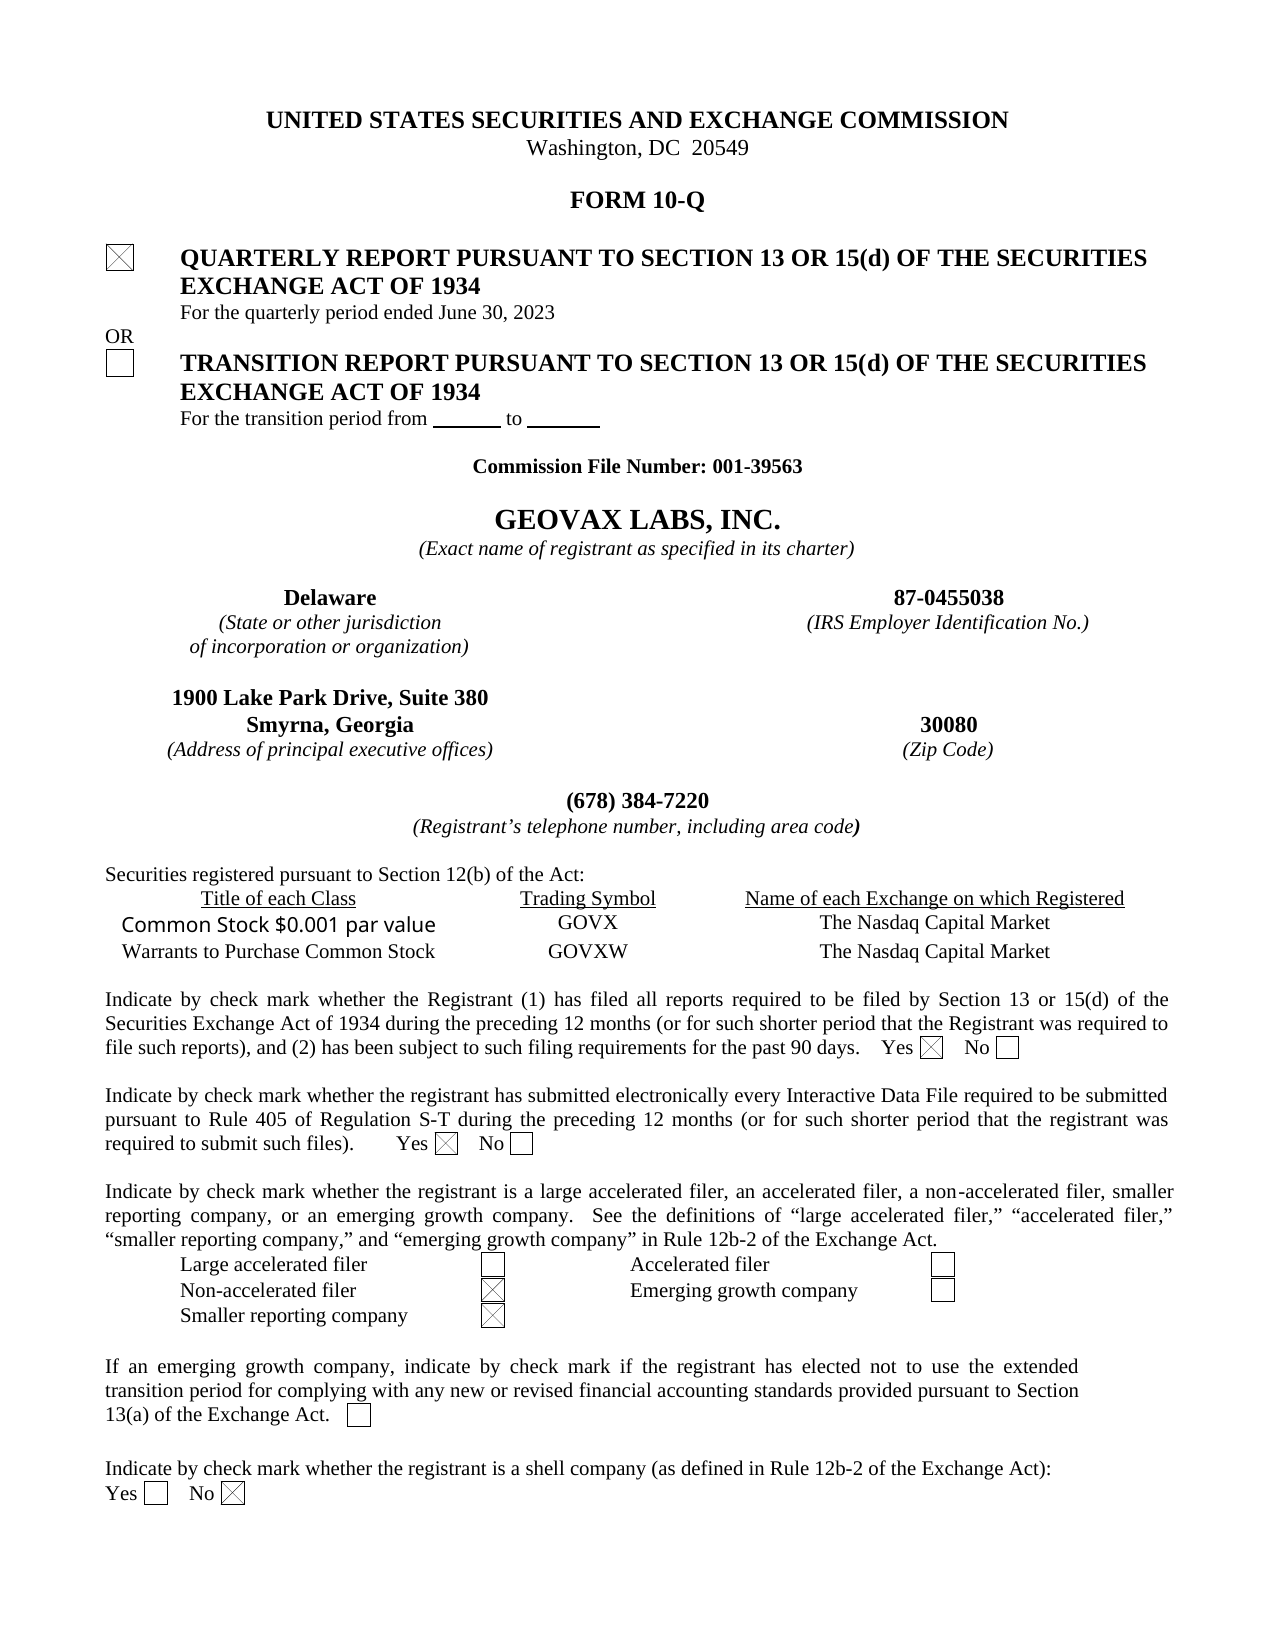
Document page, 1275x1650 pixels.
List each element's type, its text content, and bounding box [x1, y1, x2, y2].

text If an emerging growth company, indicate by check mark if the registrant has elected not to use the extended transition period for complying with any new or revised financial accounting standards provided pursuant to Section 13(a) of the Exchange Act. [105, 1353, 1080, 1427]
subtitle Washington, DC 20549 [105, 134, 1170, 160]
text Commission File Number: 001-39563 [105, 454, 1170, 478]
text Indicate by check mark whether the registrant has submitted electronically every Interactive Data File required to be submitted pursuant to Rule 405 of Regulation S-T during the preceding 12 months (or for such shorter period that the registrant was required to submit such files). Yes No [105, 1083, 1170, 1155]
text Non-accelerated filer Emerging growth company [105, 1277, 481, 1302]
text Yes No [105, 1480, 1170, 1506]
table_cell GOVX [452, 910, 724, 939]
subtitle OR [105, 324, 1170, 348]
text GEOVAX LABS, INC. [105, 502, 1170, 536]
text For the transition period from to [105, 406, 1170, 430]
text For the quarterly period ended June 30, 2023 [105, 300, 1170, 324]
table_cell Common Stock $0.001 par value [105, 910, 452, 939]
text (State or other jurisdiction (IRS Employer Identification No.) [105, 610, 1170, 634]
text (Exact name of registrant as specified in its charter) [105, 536, 1170, 559]
subtitle Delaware 87-0455038 [105, 584, 1170, 610]
text Transition Report Pursuant to Section 13 or 15(d) of the Securities Exchange Act of 1934 [105, 348, 1170, 406]
title UNITED STATES SECURITIES AND EXCHANGE COMMISSION [105, 105, 1170, 134]
subtitle (678) 384-7220 [105, 788, 1170, 814]
text Indicate by check mark whether the registrant is a large accelerated filer, an accelerated filer, a non-accelerated filer, smaller reporting company, or an emerging growth company. See the definitions of “large accelerated filer,” “accelerated filer,” “smaller reporting company,” and “emerging growth company” in Rule 12b-2 of the Exchange Act. [105, 1179, 1174, 1251]
text Securities registered pursuant to Section 12(b) of the Act: [105, 862, 1170, 886]
text of incorporation or organization) [105, 634, 1170, 658]
text Indicate by check mark whether the Registrant (1) has filed all reports required to be filed by Section 13 or 15(d) of the Securities Exchange Act of 1934 during the preceding 12 months (or for such shorter period that the Registrant was required to file such reports), and (2) has been subject to such filing requirements for the past 90 days. Yes No [105, 987, 1170, 1059]
subtitle (Registrant’s telephone number, including area code) [105, 814, 1170, 838]
table_cell Warrants to Purchase Common Stock [105, 939, 452, 963]
table_header Name of each Exchange on which Registered [724, 886, 1146, 910]
table_header Trading Symbol [452, 886, 724, 910]
subtitle FORM 10-Q [105, 185, 1170, 214]
text Smaller reporting company [105, 1302, 1174, 1328]
text (Address of principal executive offices) (Zip Code) [105, 737, 1170, 761]
table_cell The Nasdaq Capital Market [724, 910, 1146, 939]
text Large accelerated filer Accelerated filer [105, 1251, 1174, 1277]
table_header Title of each Class [105, 886, 452, 910]
text Indicate by check mark whether the registrant is a shell company (as defined in Rule 12b-2 of the Exchange Act): [105, 1456, 1170, 1480]
text Non-accelerated filer Emerging growth company [505, 1277, 1174, 1302]
table_cell The Nasdaq Capital Market [724, 939, 1146, 963]
text QUARTERLY REPORT PURSUANT TO SECTION 13 OR 15(d) OF THE SECURITIES EXCHANGE ACT OF 1934 [105, 243, 1170, 300]
subtitle 1900 Lake Park Drive, Suite 380 [105, 684, 1170, 711]
subtitle Smyrna, Georgia 30080 [105, 711, 1170, 737]
table_cell GOVXW [452, 939, 724, 963]
